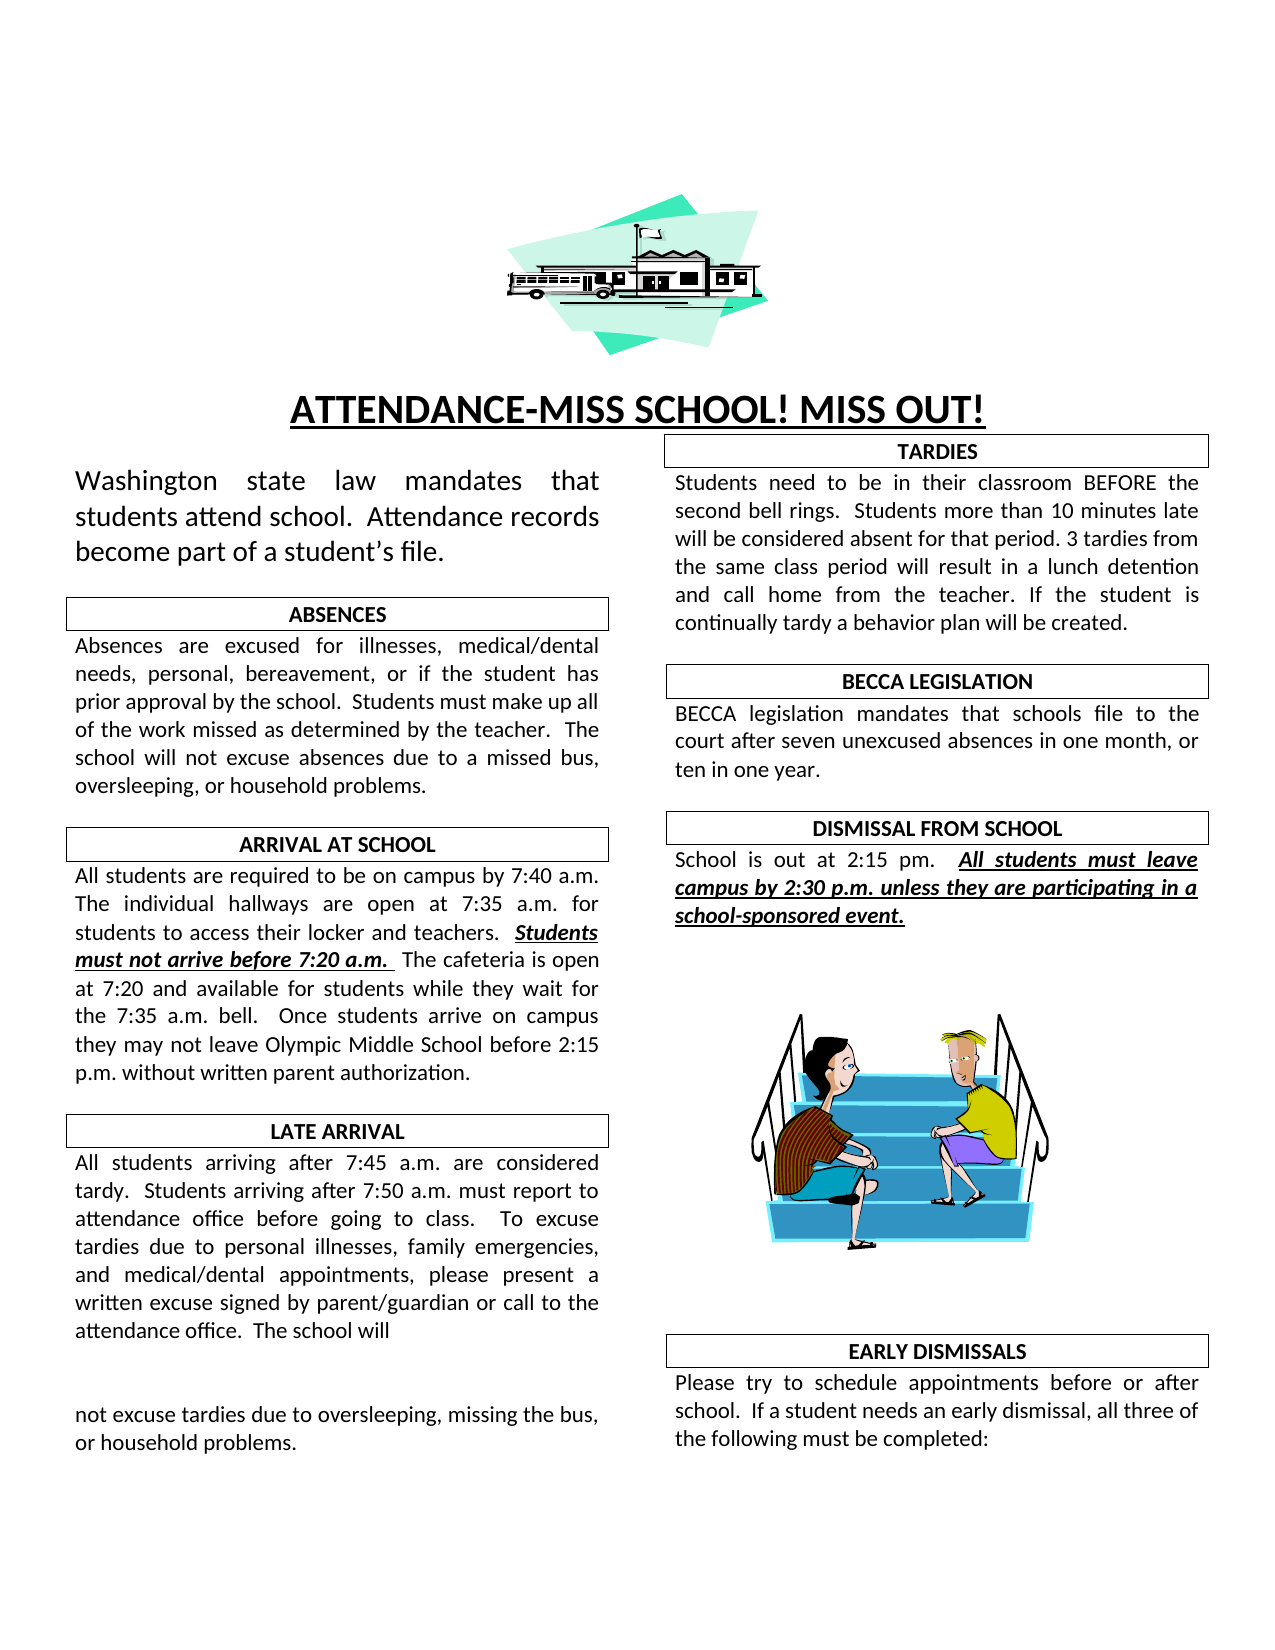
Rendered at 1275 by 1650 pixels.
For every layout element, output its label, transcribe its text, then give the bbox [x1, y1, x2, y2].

text Please try to schedule appointments before or after school. If a student needs an early dismissal, all three of the following must be completed: [675, 1368, 1200, 1452]
text ABSENCES [67, 598, 608, 630]
text ATTENDANCE-MISS SCHOOL! MISS OUT! [75, 383, 1200, 434]
text BECCA legislation mandates that schools file to the court after seven unexcused absences in one month, or ten in one year. [675, 699, 1200, 783]
text All students arriving after 7:45 a.m. are considered tardy. Students arriving after 7:50 a.m. must report to attendance office before going to class. To excuse tardies due to personal illnesses, family emergencies, and medical/dental appointments, please present a written excuse signed by parent/guardian or call to the attendance office. The school will [75, 1148, 600, 1344]
text not excuse tardies due to oversleeping, missing the bus, or household problems. [75, 1400, 600, 1456]
text BECCA LEGISLATION [667, 665, 1208, 698]
text Absences are excused for illnesses, medical/dental needs, personal, bereavement, or if the student has prior approval by the school. Students must make up all of the work missed as determined by the teacher. The school will not excuse absences due to a missed bus, oversleeping, or household problems. [75, 631, 600, 799]
text EARLY DISMISSALS [667, 1335, 1208, 1367]
text School is out at 2:15 pm. All students must leave campus by 2:30 p.m. unless they are participating in a school-sponsored event. [675, 845, 1200, 929]
text Washington state law mandates that students attend school. Attendance records become part of a student’s file. [75, 462, 600, 569]
text Students need to be in their classroom BEFORE the second bell rings. Students more than 10 minutes late will be considered absent for that period. 3 tardies from the same class period will result in a lunch detention and call home from the teacher. If the student is continually tardy a behavior plan will be created. [675, 468, 1200, 636]
text All students are required to be on campus by 7:40 a.m. The individual hallways are open at 7:35 a.m. for students to access their locker and teachers. Students must not arrive before 7:20 a.m. The cafeteria is open at 7:20 and available for students while they wait for the 7:35 a.m. bell. Once students arrive on campus they may not leave Olympic Middle School before 2:15 p.m. without written parent authorization. [75, 862, 600, 1086]
subtitle LATE ARRIVAL [67, 1115, 608, 1147]
text DISMISSAL FROM SCHOOL [667, 812, 1208, 844]
text TARDIES [665, 435, 1208, 467]
text ARRIVAL AT SCHOOL [67, 828, 608, 861]
